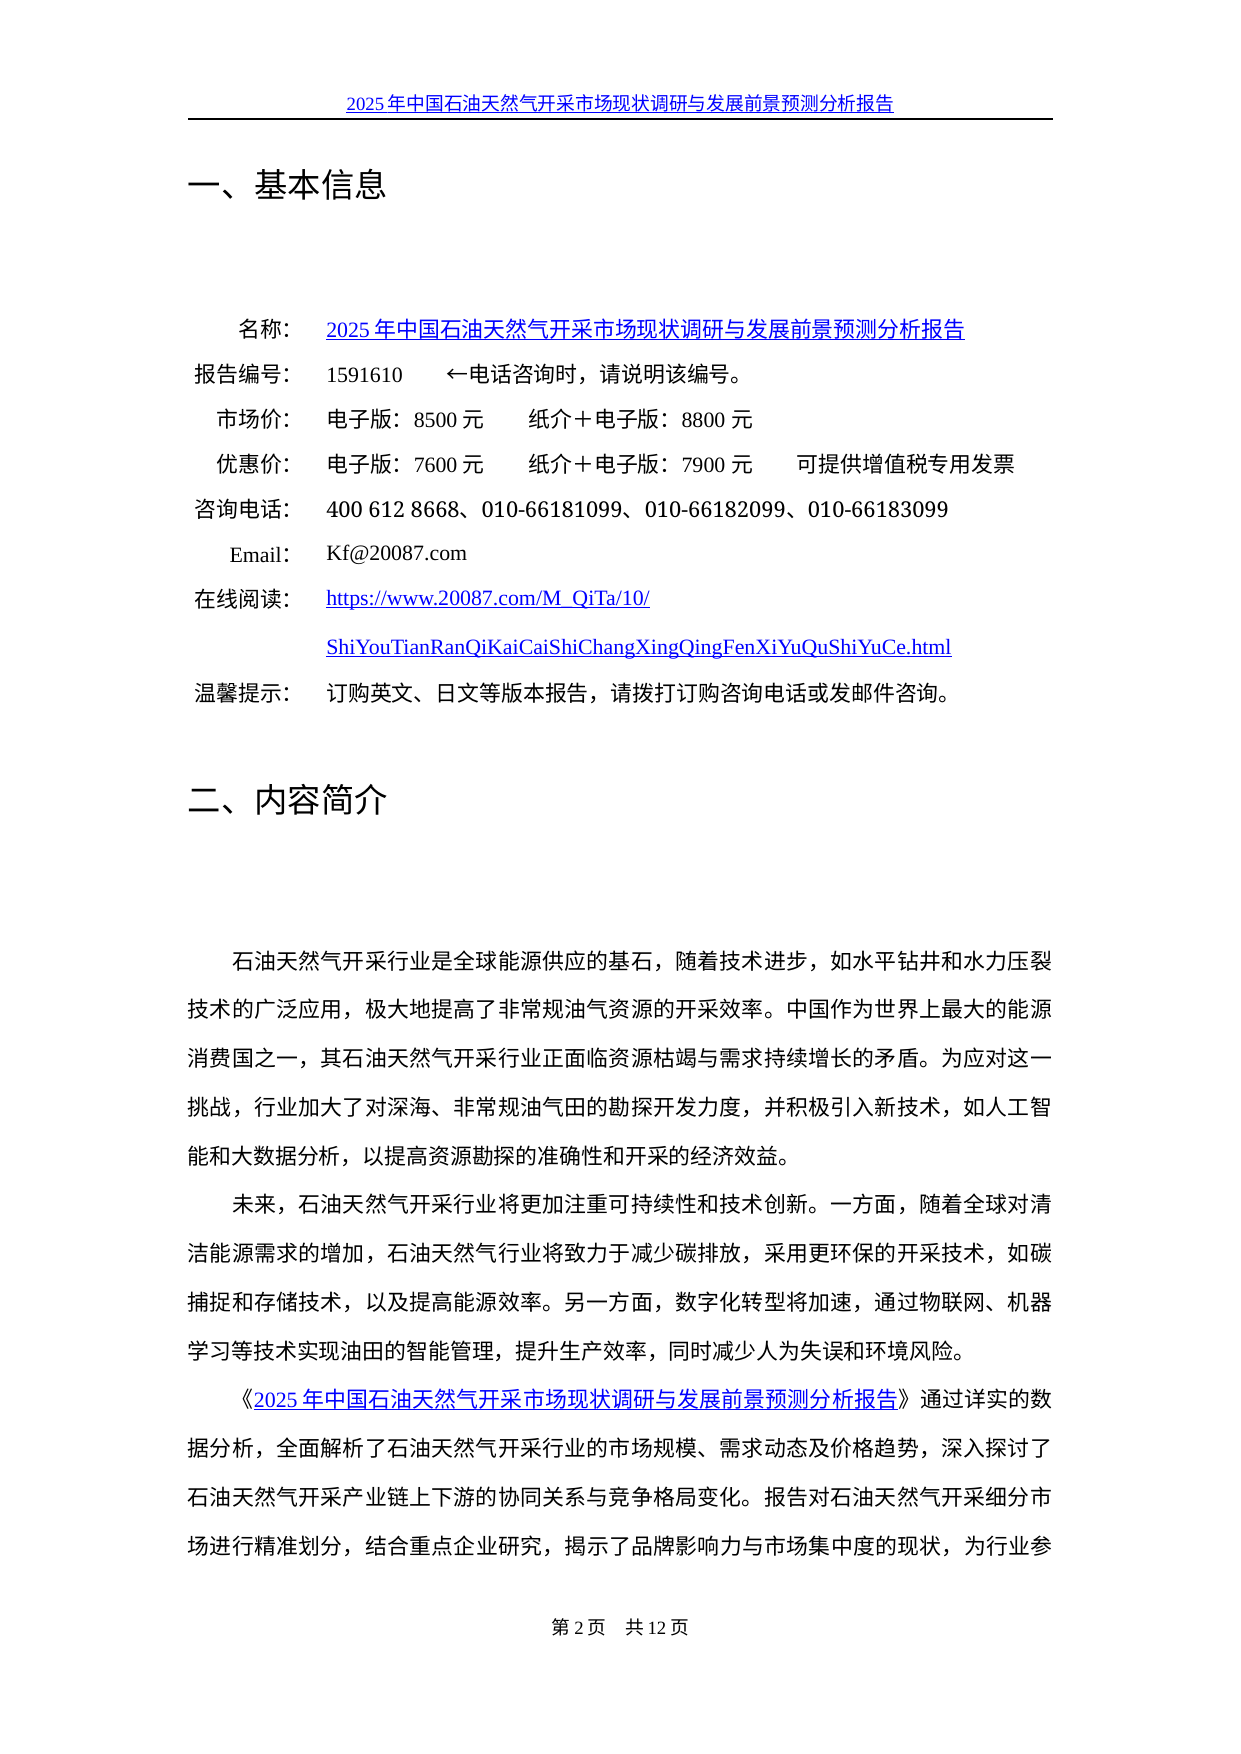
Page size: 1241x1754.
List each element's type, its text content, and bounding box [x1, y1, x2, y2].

table_cell 400 612 8668、010-66181099、010-66182099、010-66183099 [315, 492, 1073, 537]
table_cell 报告编号： [167, 357, 315, 402]
title 二、内容简介 [187, 766, 1053, 831]
table_cell 电子版：7600 元 纸介＋电子版：7900 元 可提供增值税专用发票 [315, 447, 1073, 492]
title 一、基本信息 [187, 150, 1053, 215]
table_cell 1591610 ←电话咨询时，请说明该编号。 [315, 357, 1073, 402]
table_cell 咨询电话： [167, 492, 315, 537]
table_cell Email： [167, 537, 315, 582]
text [187, 943, 1053, 1561]
table_cell 电子版：8500 元 纸介＋电子版：8800 元 [315, 402, 1073, 447]
table_cell 在线阅读： [167, 582, 315, 675]
table_cell 优惠价： [167, 447, 315, 492]
table_cell Kf@20087.com [315, 537, 1073, 582]
table_cell [315, 582, 1073, 675]
table_header 2025年中国石油天然气开采市场现状调研与发展前景预测分析报告 [315, 312, 1073, 357]
table_cell 订购英文、日文等版本报告，请拨打订购咨询电话或发邮件咨询。 [315, 675, 1073, 720]
table_cell 市场价： [167, 402, 315, 447]
table_header 名称： [167, 312, 315, 357]
table_cell 温馨提示： [167, 675, 315, 720]
